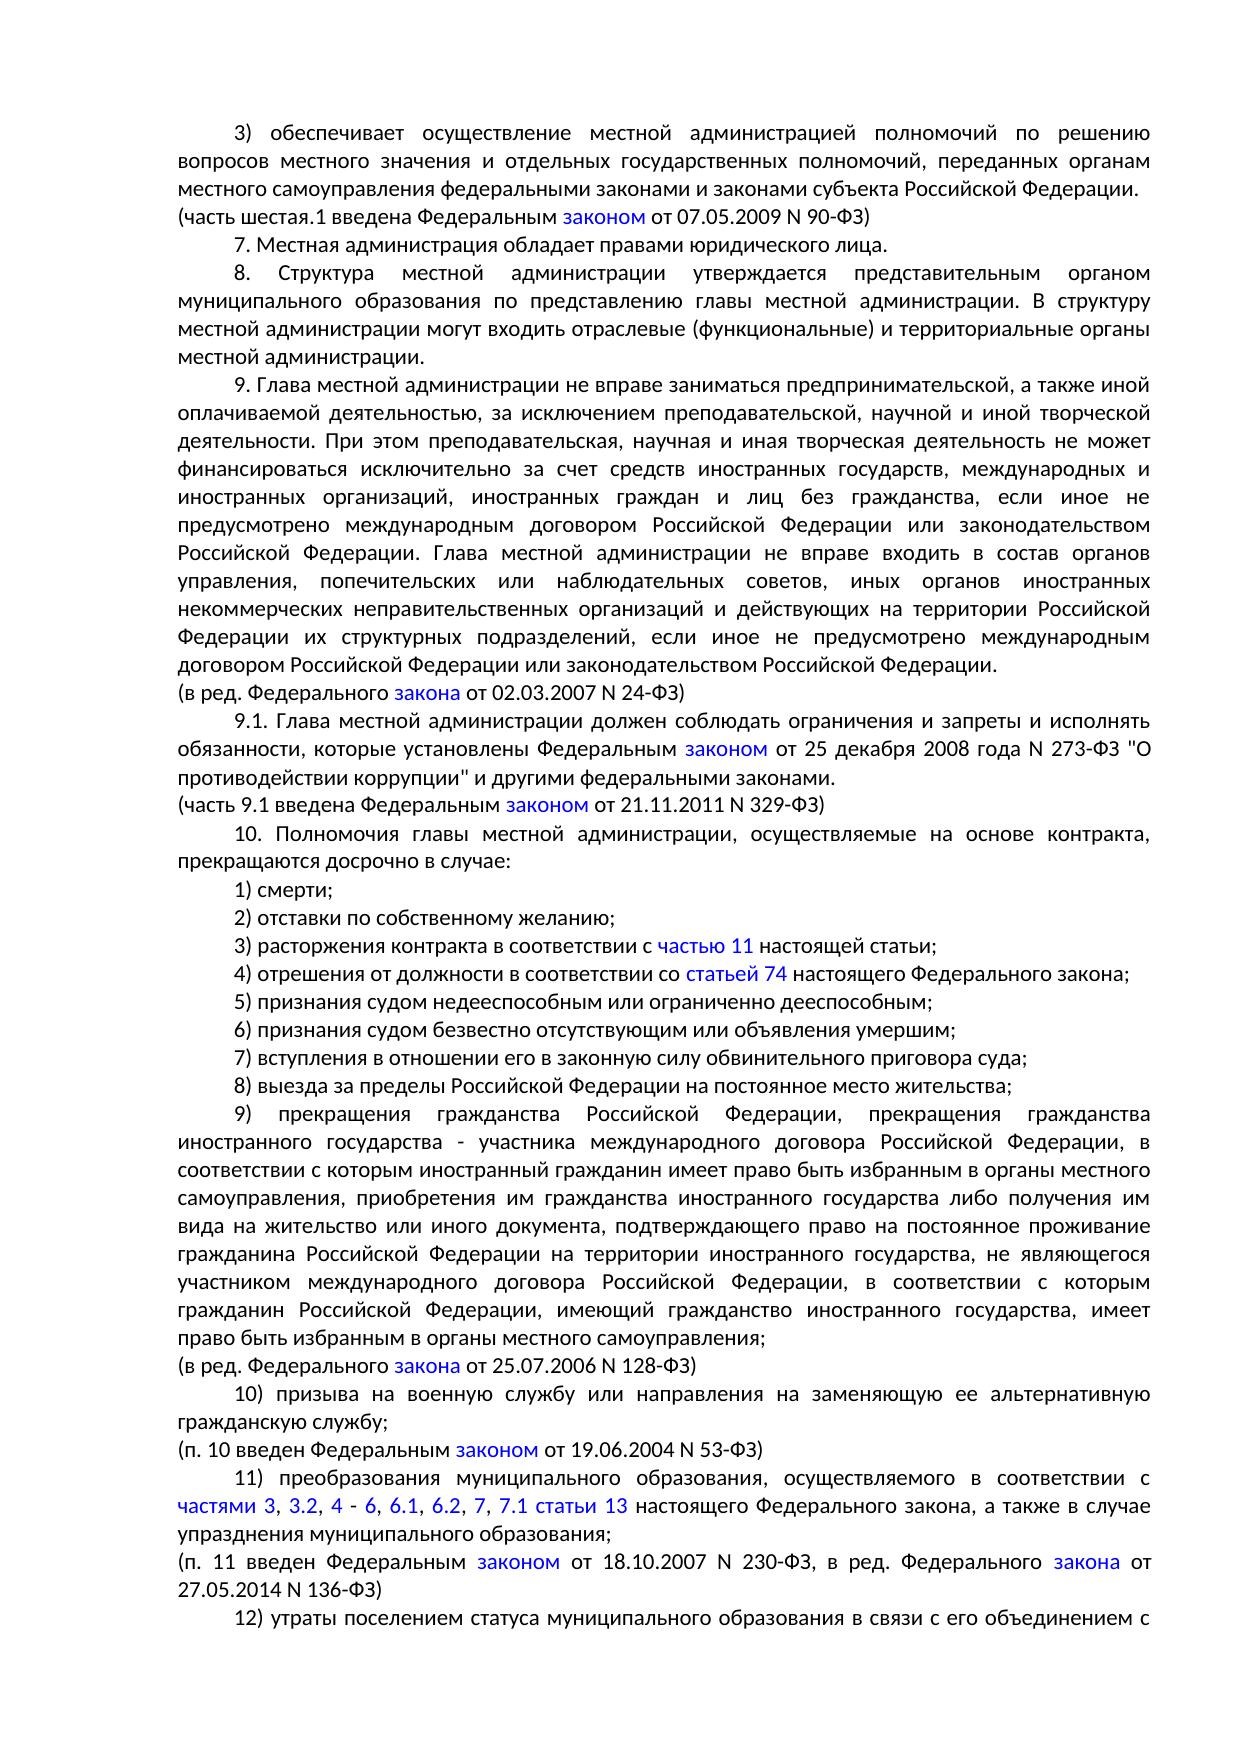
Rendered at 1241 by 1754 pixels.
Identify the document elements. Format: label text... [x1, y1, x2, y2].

text 2) отставки по собственному желанию; [177, 903, 1152, 931]
text 11) преобразования муниципального образования, осуществляемого в соответствии с частями 3, 3.2, 4 - 6, 6.1, 6.2, 7, 7.1 статьи 13 настоящего Федерального закона, а также в случае упразднения муниципального образования; [177, 1463, 1152, 1547]
text (п. 10 введен Федеральным законом от 19.06.2004 N 53-ФЗ) [177, 1435, 1152, 1463]
text (часть шестая.1 введена Федеральным законом от 07.05.2009 N 90-ФЗ) [177, 202, 1152, 230]
text 7. Местная администрация обладает правами юридического лица. [177, 230, 1152, 258]
text (в ред. Федерального закона от 25.07.2006 N 128-ФЗ) [177, 1351, 1152, 1379]
text 3) расторжения контракта в соответствии с частью 11 настоящей статьи; [177, 931, 1152, 959]
text (п. 11 введен Федеральным законом от 18.10.2007 N 230-ФЗ, в ред. Федерального закона от 27.05.2014 N 136-ФЗ) [177, 1547, 1152, 1603]
text (часть 9.1 введена Федеральным законом от 21.11.2011 N 329-ФЗ) [177, 791, 1152, 819]
text 4) отрешения от должности в соответствии со статьей 74 настоящего Федерального закона; [177, 959, 1152, 987]
text 9) прекращения гражданства Российской Федерации, прекращения гражданства иностранного государства - участника международного договора Российской Федерации, в соответствии с которым иностранный гражданин имеет право быть избранным в органы местного самоуправления, приобретения им гражданства иностранного государства либо получения им вида на жительство или иного документа, подтверждающего право на постоянное проживание гражданина Российской Федерации на территории иностранного государства, не являющегося участником международного договора Российской Федерации, в соответствии с которым гражданин Российской Федерации, имеющий гражданство иностранного государства, имеет право быть избранным в органы местного самоуправления; [177, 1099, 1152, 1351]
text 8) выезда за пределы Российской Федерации на постоянное место жительства; [177, 1071, 1152, 1099]
text 5) признания судом недееспособным или ограниченно дееспособным; [177, 987, 1152, 1015]
text 7) вступления в отношении его в законную силу обвинительного приговора суда; [177, 1043, 1152, 1071]
text 9.1. Глава местной администрации должен соблюдать ограничения и запреты и исполнять обязанности, которые установлены Федеральным законом от 25 декабря 2008 года N 273-ФЗ "О противодействии коррупции" и другими федеральными законами. [177, 707, 1152, 791]
text 10) призыва на военную службу или направления на заменяющую ее альтернативную гражданскую службу; [177, 1379, 1152, 1435]
text 8. Структура местной администрации утверждается представительным органом муниципального образования по представлению главы местной администрации. В структуру местной администрации могут входить отраслевые (функциональные) и территориальные органы местной администрации. [177, 258, 1152, 370]
text 10. Полномочия главы местной администрации, осуществляемые на основе контракта, прекращаются досрочно в случае: [177, 819, 1152, 875]
text 3) обеспечивает осуществление местной администрацией полномочий по решению вопросов местного значения и отдельных государственных полномочий, переданных органам местного самоуправления федеральными законами и законами субъекта Российской Федерации. [177, 118, 1152, 202]
text (в ред. Федерального закона от 02.03.2007 N 24-ФЗ) [177, 678, 1152, 707]
text 9. Глава местной администрации не вправе заниматься предпринимательской, а также иной оплачиваемой деятельностью, за исключением преподавательской, научной и иной творческой деятельности. При этом преподавательская, научная и иная творческая деятельность не может финансироваться исключительно за счет средств иностранных государств, международных и иностранных организаций, иностранных граждан и лиц без гражданства, если иное не предусмотрено международным договором Российской Федерации или законодательством Российской Федерации. Глава местной администрации не вправе входить в состав органов управления, попечительских или наблюдательных советов, иных органов иностранных некоммерческих неправительственных организаций и действующих на территории Российской Федерации их структурных подразделений, если иное не предусмотрено международным договором Российской Федерации или законодательством Российской Федерации. [177, 370, 1152, 678]
text 6) признания судом безвестно отсутствующим или объявления умершим; [177, 1015, 1152, 1043]
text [177, 1603, 1152, 1631]
text 1) смерти; [177, 875, 1152, 903]
